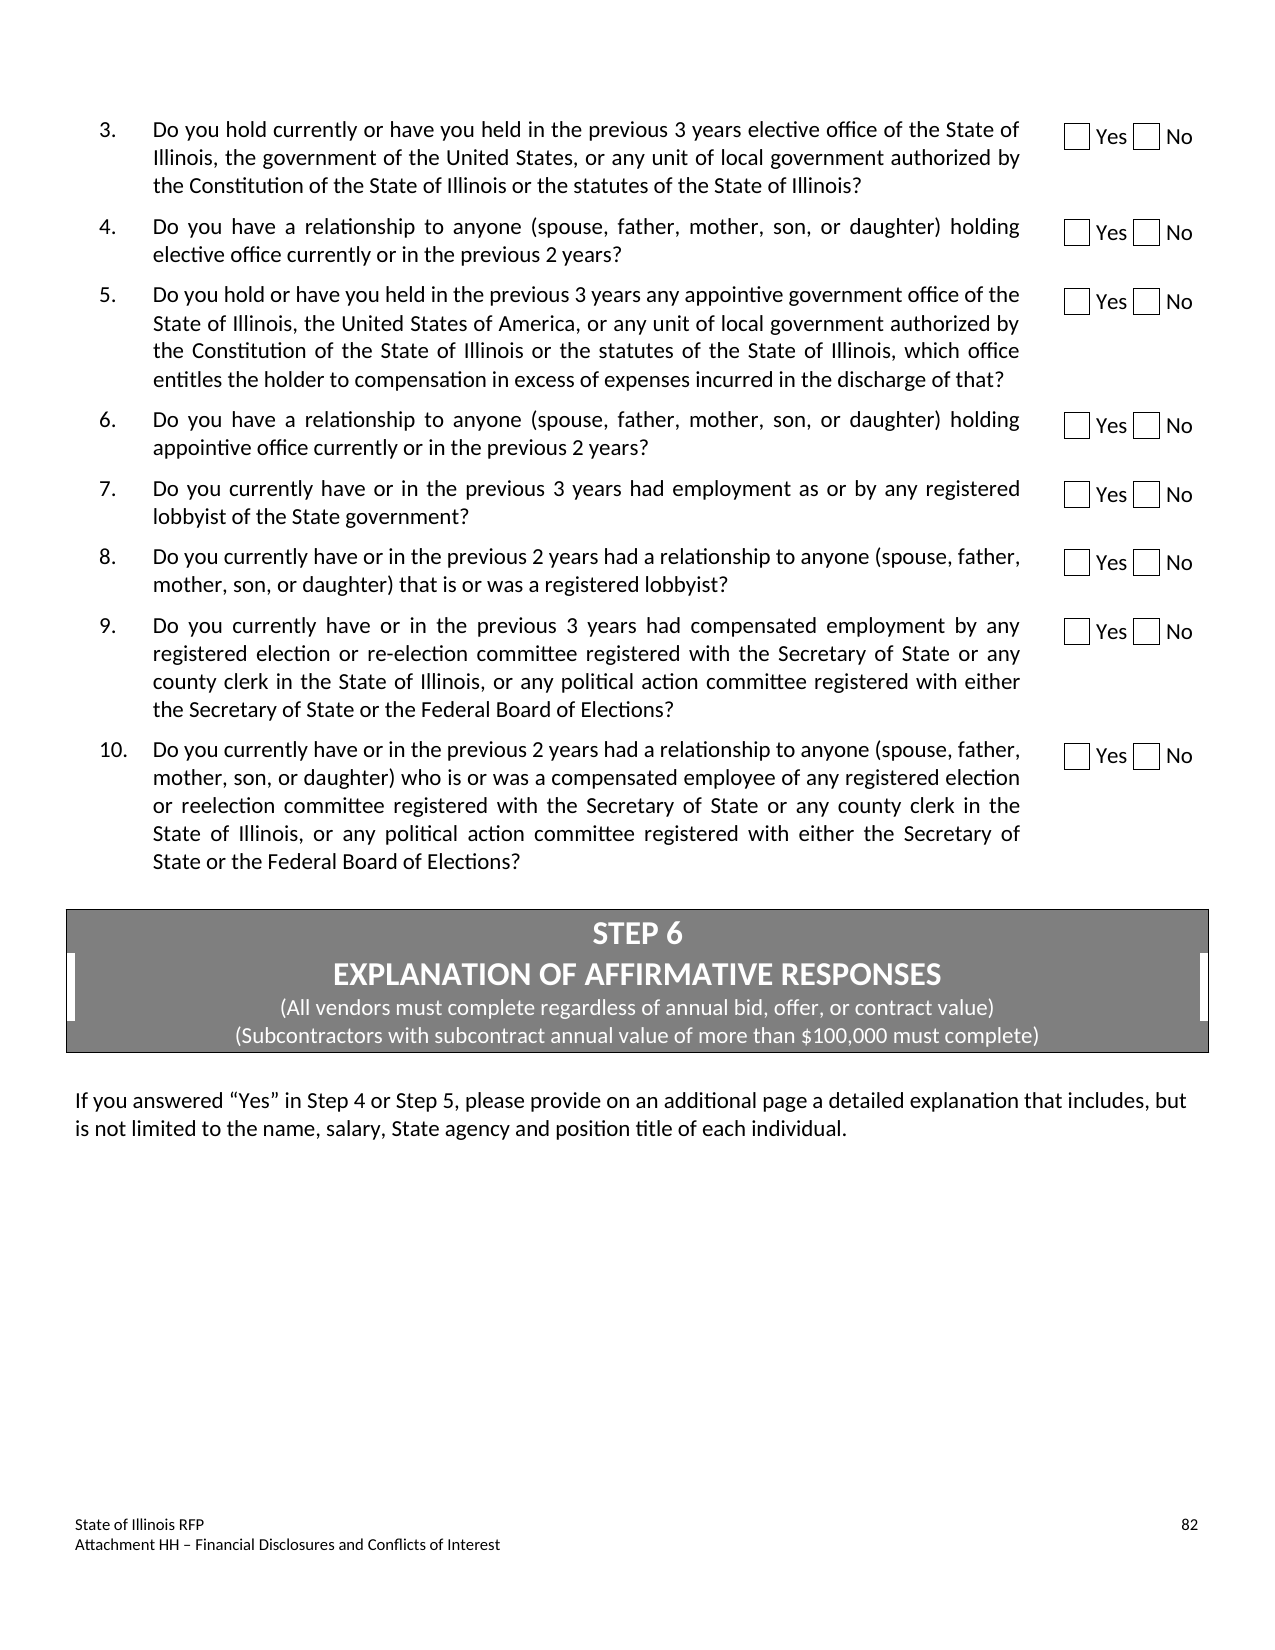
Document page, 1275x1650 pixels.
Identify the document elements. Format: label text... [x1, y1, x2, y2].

table_cell Do you hold currently or have you held in the previous 3 years elective office of the State of Illinois, the government of the United States, or any unit of local government authorized by the Constitution of the State of Illinois or the statutes of the State of Illinois? [87, 103, 1034, 199]
table_cell Yes No [1034, 393, 1221, 461]
text (Subcontractors with subcontract annual value of more than $100,000 must complete) [67, 1018, 1208, 1052]
table_cell Yes No [1034, 461, 1221, 530]
table_cell Do you currently have or in the previous 3 years had employment as or by any registered lobbyist of the State government? [87, 461, 1034, 530]
table_cell Yes No [1034, 200, 1221, 268]
table_cell Yes No [1034, 103, 1221, 199]
table_cell Do you have a relationship to anyone (spouse, father, mother, son, or daughter) holding elective office currently or in the previous 2 years? [87, 200, 1034, 268]
text (All vendors must complete regardless of annual bid, offer, or contract value) [75, 993, 1200, 1018]
text EXPLANATION OF AFFIRMATIVE RESPONSES [75, 953, 1200, 993]
table_cell Yes No [1034, 723, 1221, 876]
table_cell Do you hold or have you held in the previous 3 years any appointive government office of the State of Illinois, the United States of America, or any unit of local government authorized by the Constitution of the State of Illinois or the statutes of the State of Illinois, which office entitles the holder to compensation in excess of expenses incurred in the discharge of that? [87, 268, 1034, 393]
table_cell Yes No [1034, 598, 1221, 723]
text If you answered “Yes” in Step 4 or Step 5, please provide on an additional page a detailed explanation that includes, but is not limited to the name, salary, State agency and position title of each individual. [75, 1086, 1200, 1142]
table_cell Do you currently have or in the previous 2 years had a relationship to anyone (spouse, father, mother, son, or daughter) who is or was a compensated employee of any registered election or reelection committee registered with the Secretary of State or any county clerk in the State of Illinois, or any political action committee registered with either the Secretary of State or the Federal Board of Elections? [87, 723, 1034, 876]
table_cell Do you currently have or in the previous 3 years had compensated employment by any registered election or re-election committee registered with the Secretary of State or any county clerk in the State of Illinois, or any political action committee registered with either the Secretary of State or the Federal Board of Elections? [87, 598, 1034, 723]
text STEP 6 [67, 910, 1208, 953]
table_cell Do you currently have or in the previous 2 years had a relationship to anyone (spouse, father, mother, son, or daughter) that is or was a registered lobbyist? [87, 530, 1034, 598]
table_cell Yes No [1034, 268, 1221, 393]
table_cell Yes No [1034, 530, 1221, 598]
table_cell Do you have a relationship to anyone (spouse, father, mother, son, or daughter) holding appointive office currently or in the previous 2 years? [87, 393, 1034, 461]
